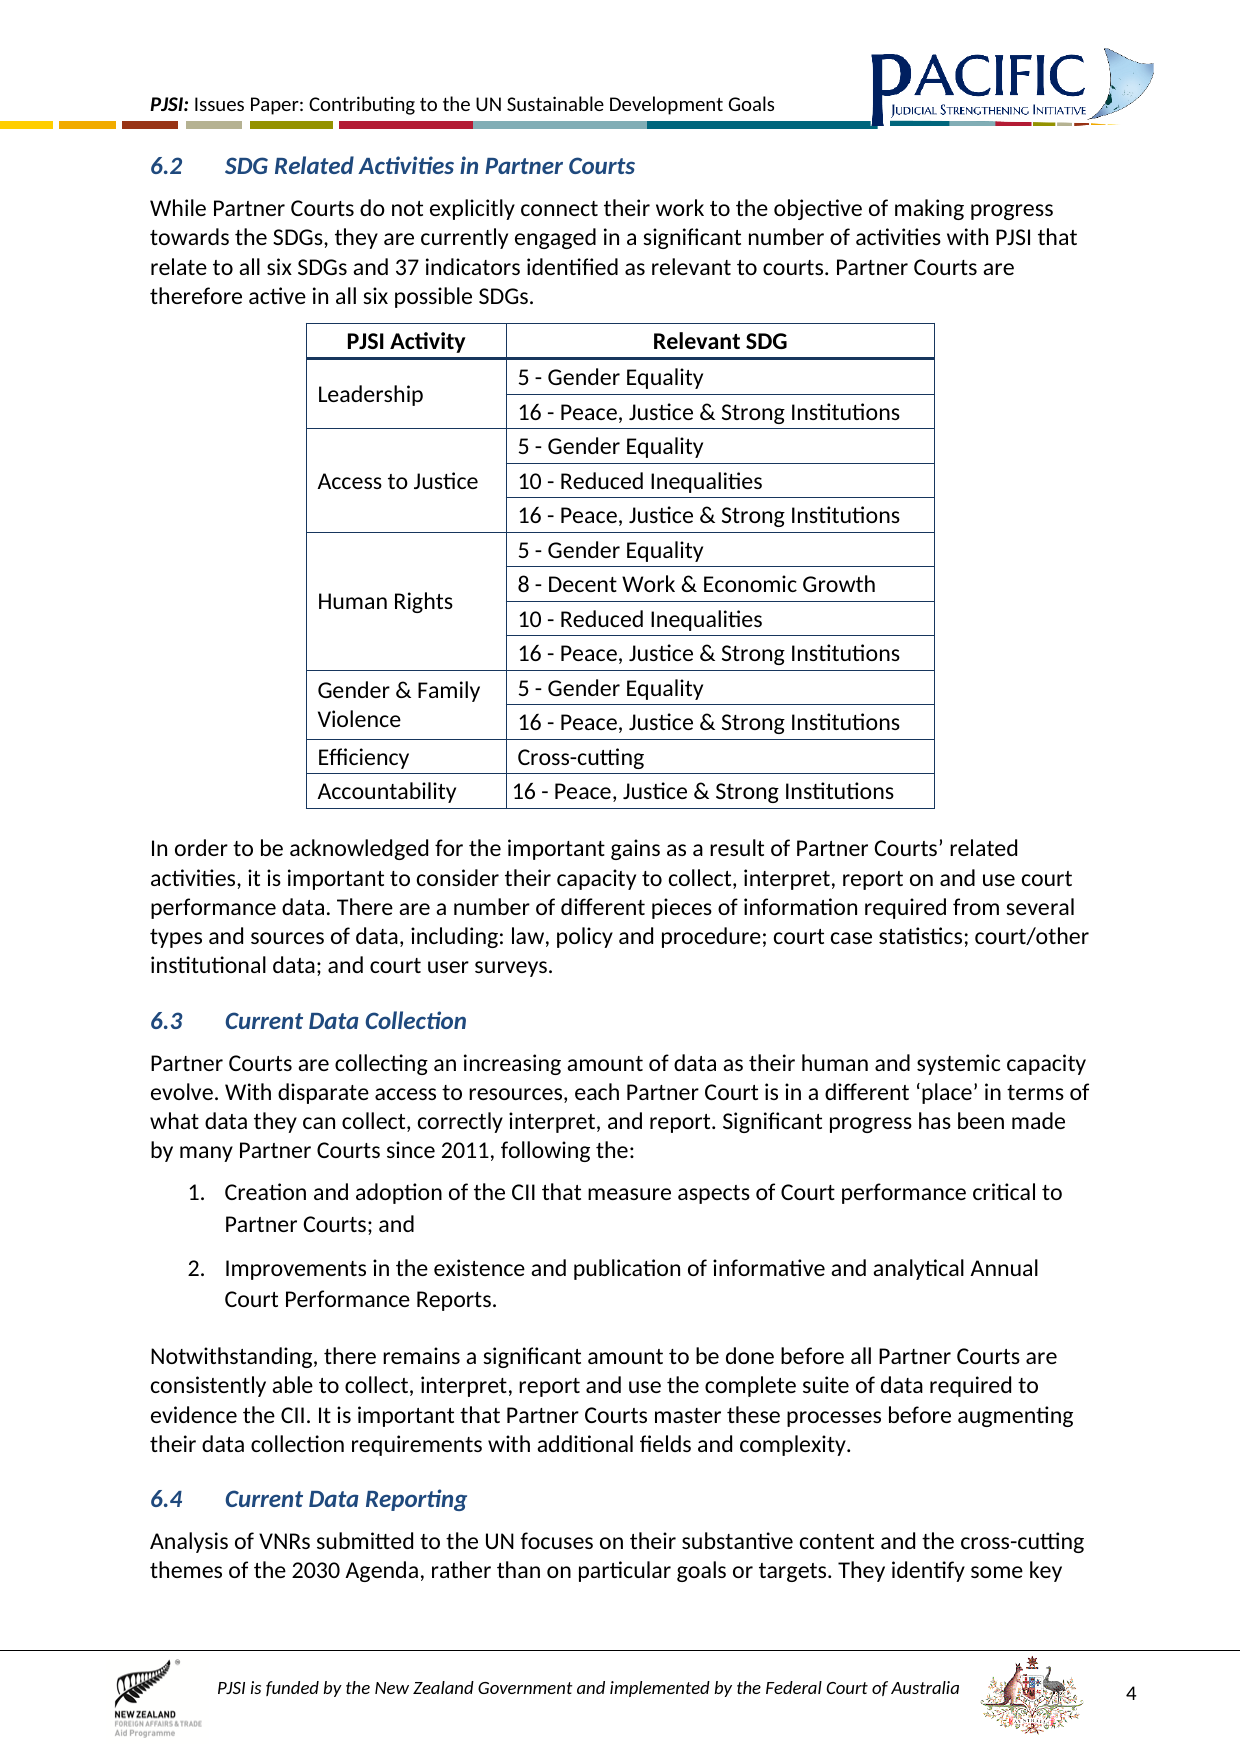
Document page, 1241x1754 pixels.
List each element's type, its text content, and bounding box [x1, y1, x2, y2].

table_cell Leadership [307, 360, 506, 428]
table_cell 5 - Gender Equality [507, 429, 934, 463]
table_cell Gender & Family Violence [307, 671, 506, 738]
table_header PJSI Activity [307, 324, 506, 357]
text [150, 1526, 1090, 1585]
subtitle 6.3 Current Data Collection [150, 1005, 1090, 1035]
table_cell 16 - Peace, Justice & Strong Institutions [507, 705, 934, 738]
table_cell Efficiency [307, 740, 506, 773]
table_cell Human Rights [307, 533, 506, 669]
table_cell 10 - Reduced Inequalities [507, 602, 934, 635]
table_cell 8 - Decent Work & Economic Growth [507, 567, 934, 601]
text Notwithstanding, there remains a significant amount to be done before all Partner Courts are consistently able to collect, interpret, report and use the complete suite of data required to evidence the CII. It is important that Partner Courts master these processes before augmenting their data collection requirements with additional fields and complexity. [150, 1341, 1090, 1458]
table_cell 16 - Peace, Justice & Strong Institutions [507, 498, 934, 532]
table_cell Access to Justice [307, 429, 506, 532]
picture [976, 1653, 1088, 1736]
table_cell 16 - Peace, Justice & Strong Institutions [507, 636, 934, 669]
text In order to be acknowledged for the important gains as a result of Partner Courts’ related activities, it is important to consider their capacity to collect, interpret, report on and use court performance data. There are a number of different pieces of information required from several types and sources of data, including: law, policy and procedure; court case statistics; court/other institutional data; and court user surveys. [150, 833, 1090, 980]
picture [106, 1653, 209, 1744]
table_cell 5 - Gender Equality [507, 360, 934, 394]
list Creation and adoption of the CII that measure aspects of Court performance critical to Partner Courts; and [187, 1177, 1090, 1238]
text While Partner Courts do not explicitly connect their work to the objective of making progress towards the SDGs, they are currently engaged in a significant number of activities with PJSI that relate to all six SDGs and 37 indicators identified as relevant to courts. Partner Courts are therefore active in all six possible SDGs. [150, 193, 1090, 310]
subtitle 6.4 Current Data Reporting [150, 1483, 1090, 1514]
subtitle 6.2 SDG Related Activities in Partner Courts [150, 150, 1090, 181]
picture [0, 46, 1154, 129]
table_cell 10 - Reduced Inequalities [507, 464, 934, 497]
text Partner Courts are collecting an increasing amount of data as their human and systemic capacity evolve. With disparate access to resources, each Partner Court is in a different ‘place’ in terms of what data they can collect, correctly interpret, and report. Significant progress has been made by many Partner Courts since 2011, following the: [150, 1048, 1090, 1165]
table_header Relevant SDG [507, 324, 934, 357]
table_cell - Peace, Justice & Strong Institutions [507, 774, 934, 807]
list Improvements in the existence and publication of informative and analytical Annual Court Performance Reports. [187, 1253, 1090, 1314]
table_cell Cross-cutting [507, 740, 934, 773]
table_cell 16 - Peace, Justice & Strong Institutions [507, 395, 934, 428]
table_cell Accountability [307, 774, 506, 807]
table_cell 5 - Gender Equality [507, 533, 934, 566]
table_cell 5 - Gender Equality [507, 671, 934, 704]
